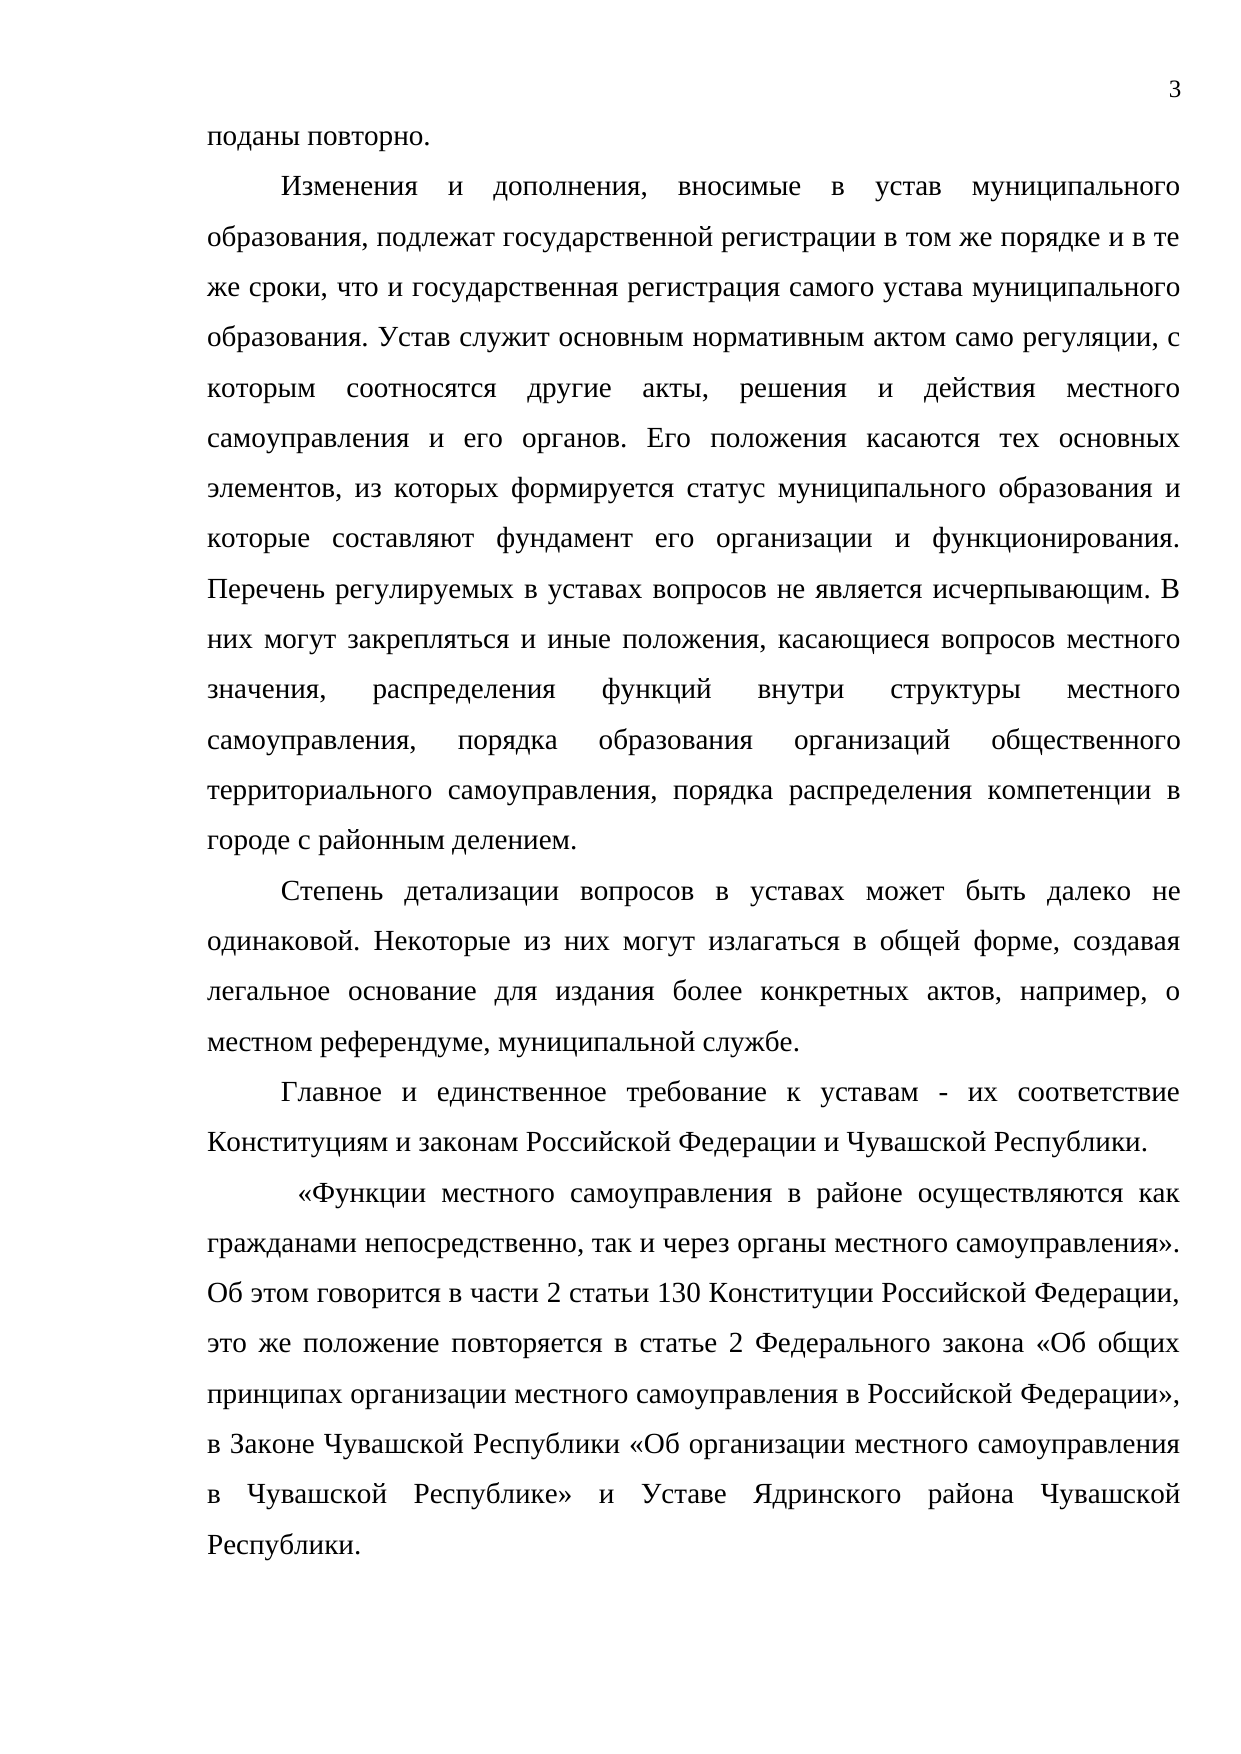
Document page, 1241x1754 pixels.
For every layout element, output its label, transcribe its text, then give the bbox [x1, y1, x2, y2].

text Главное и единственное требование к уставам - их соответствие Конституциям и законам Российской Федерации и Чувашской Республики. [207, 1074, 1181, 1158]
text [207, 118, 1181, 152]
text Степень детализации вопросов в уставах может быть далеко не одинаковой. Некоторые из них могут излагаться в общей форме, создавая легальное основание для издания более конкретных актов, например, о местном референдуме, муниципальной службе. [207, 873, 1181, 1057]
text «Функции местного самоуправления в районе осуществляются как гражданами непосредственно, так и через органы местного самоуправления». Об этом говорится в части 2 статьи 130 Конституции Российской Федерации, это же положение повторяется в статье 2 Федерального закона «Об общих принципах организации местного самоуправления в Российской Федерации», в Законе Чувашской Республики «Об организации местного самоуправления в Чувашской Республике» и Уставе Ядринского района Чувашской Республики. [207, 1175, 1181, 1560]
text Изменения и дополнения, вносимые в устав муниципального образования, подлежат государственной регистрации в том же порядке и в те же сроки, что и государственная регистрация самого устава муниципального образования. Устав служит основным нормативным актом само регуляции, с которым соотносятся другие акты, решения и действия местного самоуправления и его органов. Его положения касаются тех основных элементов, из которых формируется статус муниципального образования и которые составляют фундамент его организации и функционирования. Перечень регулируемых в уставах вопросов не является исчерпывающим. В них могут закрепляться и иные положения, касающиеся вопросов местного значения, распределения функций внутри структуры местного самоуправления, порядка образования организаций общественного территориального самоуправления, порядка распределения компетенции в городе с районным делением. [207, 168, 1181, 856]
